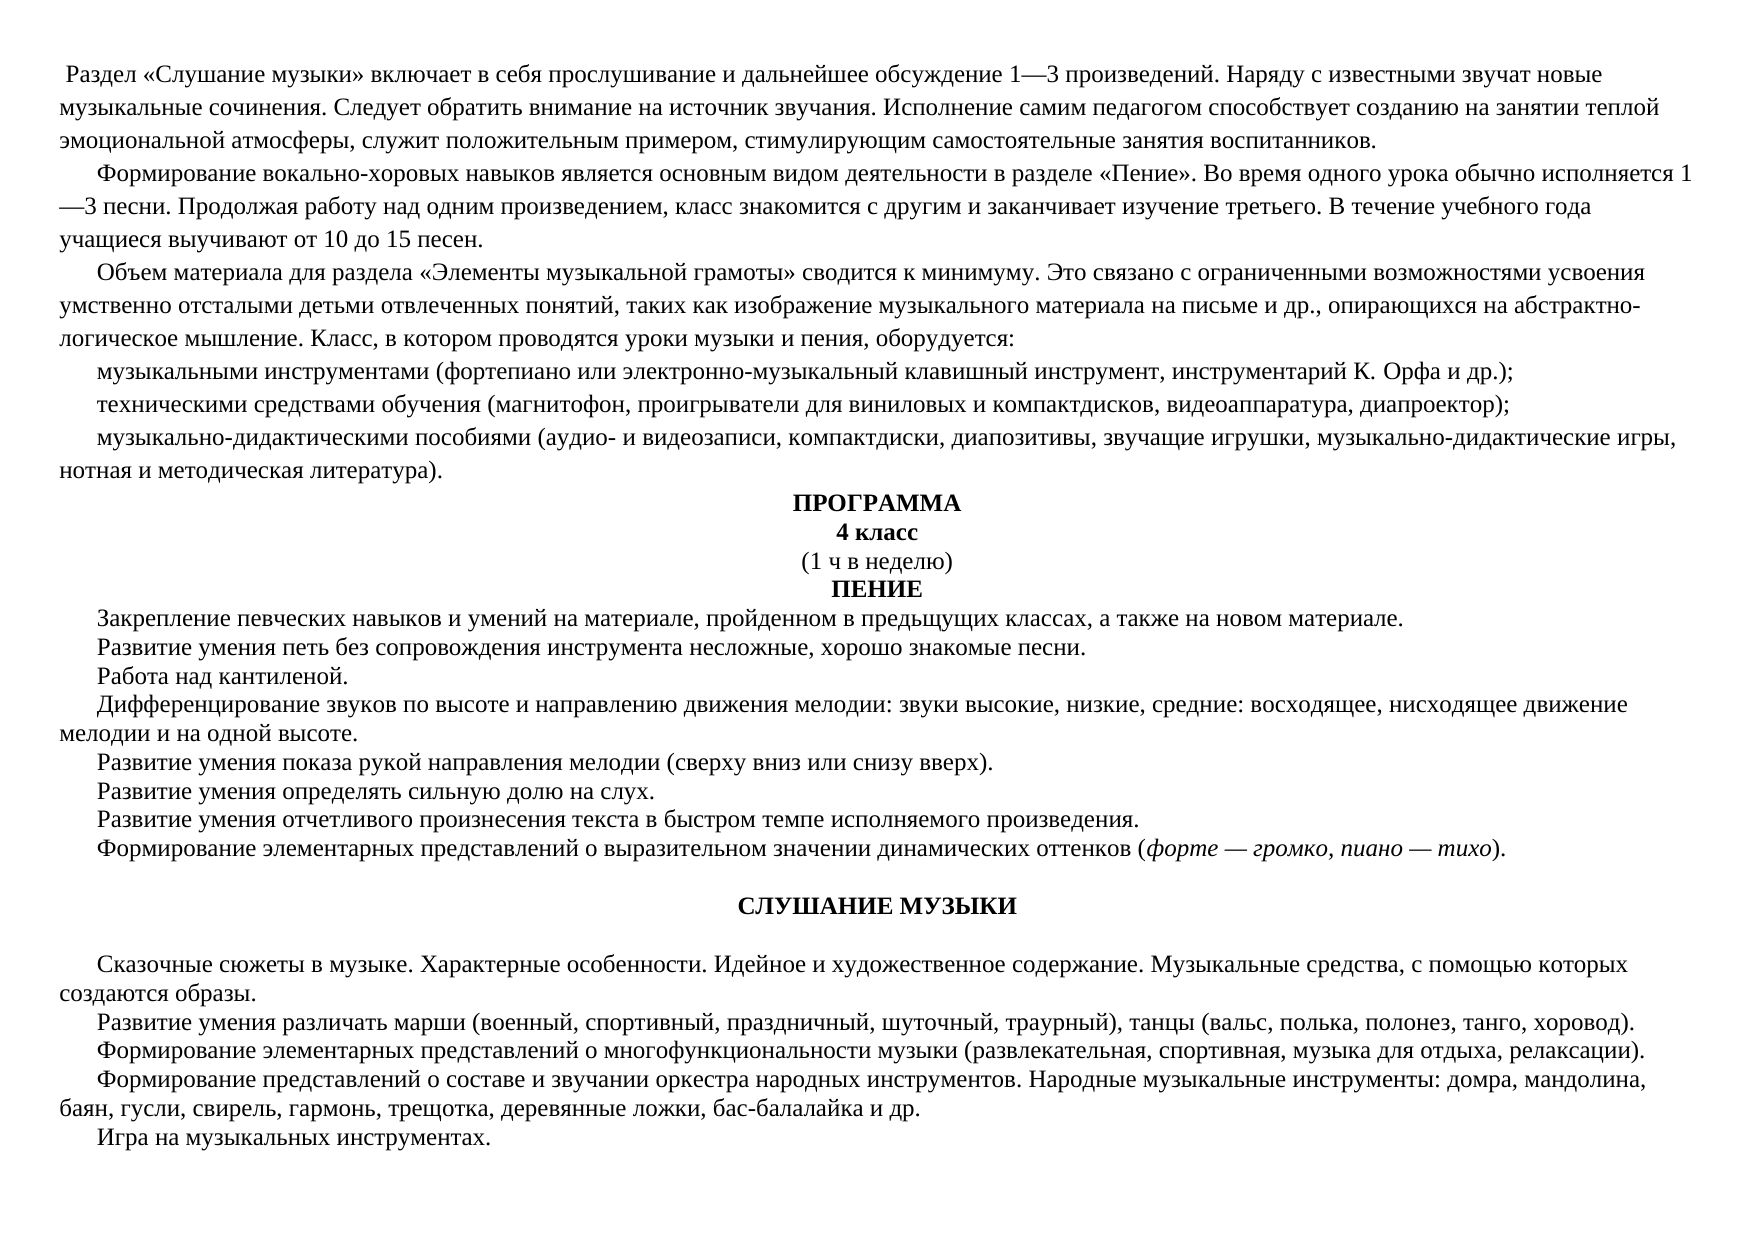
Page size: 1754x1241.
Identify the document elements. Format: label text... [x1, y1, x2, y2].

text (1 ч в неделю) [59, 546, 1695, 574]
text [59, 949, 1695, 1150]
text ПЕНИЕ [59, 574, 1695, 603]
text Закрепление певческих навыков и умений на материале, пройденном в предьщущих классах, а также на новом материале. Развитие умения петь без сопровождения инструмента несложные, хорошо знакомые песни. Работа над кантиленой. Дифференцирование звуков по высоте и направлению движения мелодии: звуки высокие, низкие, средние: восходящее, нисходящее движение мелодии и на одной высоте. Развитие умения показа рукой направления мелодии (сверху вниз или снизу вверх). Развитие умения определять сильную долю на слух. Развитие умения отчетливого произнесения текста в быстром темпе исполняемого произведения. Формирование элементарных представлений о выразительном значении динамических оттенков (форте — громко, пиано — тихо). [59, 603, 1695, 862]
text СЛУШАНИЕ МУЗЫКИ [59, 891, 1695, 920]
text 4 класс [59, 517, 1695, 546]
text ПРОГРАММА [59, 488, 1695, 517]
text Раздел «Слушание музыки» включает в себя прослушивание и дальнейшее обсуждение 1—3 произведений. Наряду с известными звучат новые музыкальные сочинения. Следует обратить внимание на источник звучания. Исполнение самим педагогом способствует созданию на занятии теплой эмоциональной атмосферы, служит положительным примером, стимулирующим самостоятельные занятия воспитанников. Формирование вокально-хоровых навыков является основным видом деятельности в разделе «Пение». Во время одного урока обычно исполняется 1—3 песни. Продолжая работу над одним произведением, класс знакомится с другим и заканчивает изучение третьего. В течение учебного года учащиеся выучивают от 10 до 15 песен. Объем материала для раздела «Элементы музыкальной грамоты» сводится к минимуму. Это связано с ограниченными возможностями усвоения умственно отсталыми детьми отвлеченных понятий, таких как изображение музыкального материала на письме и др., опирающихся на абстрактно-логическое мышление. Класс, в котором проводятся уроки музыки и пения, оборудуется: музыкальными инструментами (фортепиано или электронно-музыкальный клавишный инструмент, инструментарий К. Орфа и др.); техническими средствами обучения (магнитофон, проигрыватели для виниловых и компактдисков, видеоаппаратура, диапроектор); музыкально-дидактическими пособиями (аудио- и видеозаписи, компактдиски, диапозитивы, звучащие игрушки, музыкально-дидактические игры, нотная и методическая литература). [59, 59, 1695, 484]
